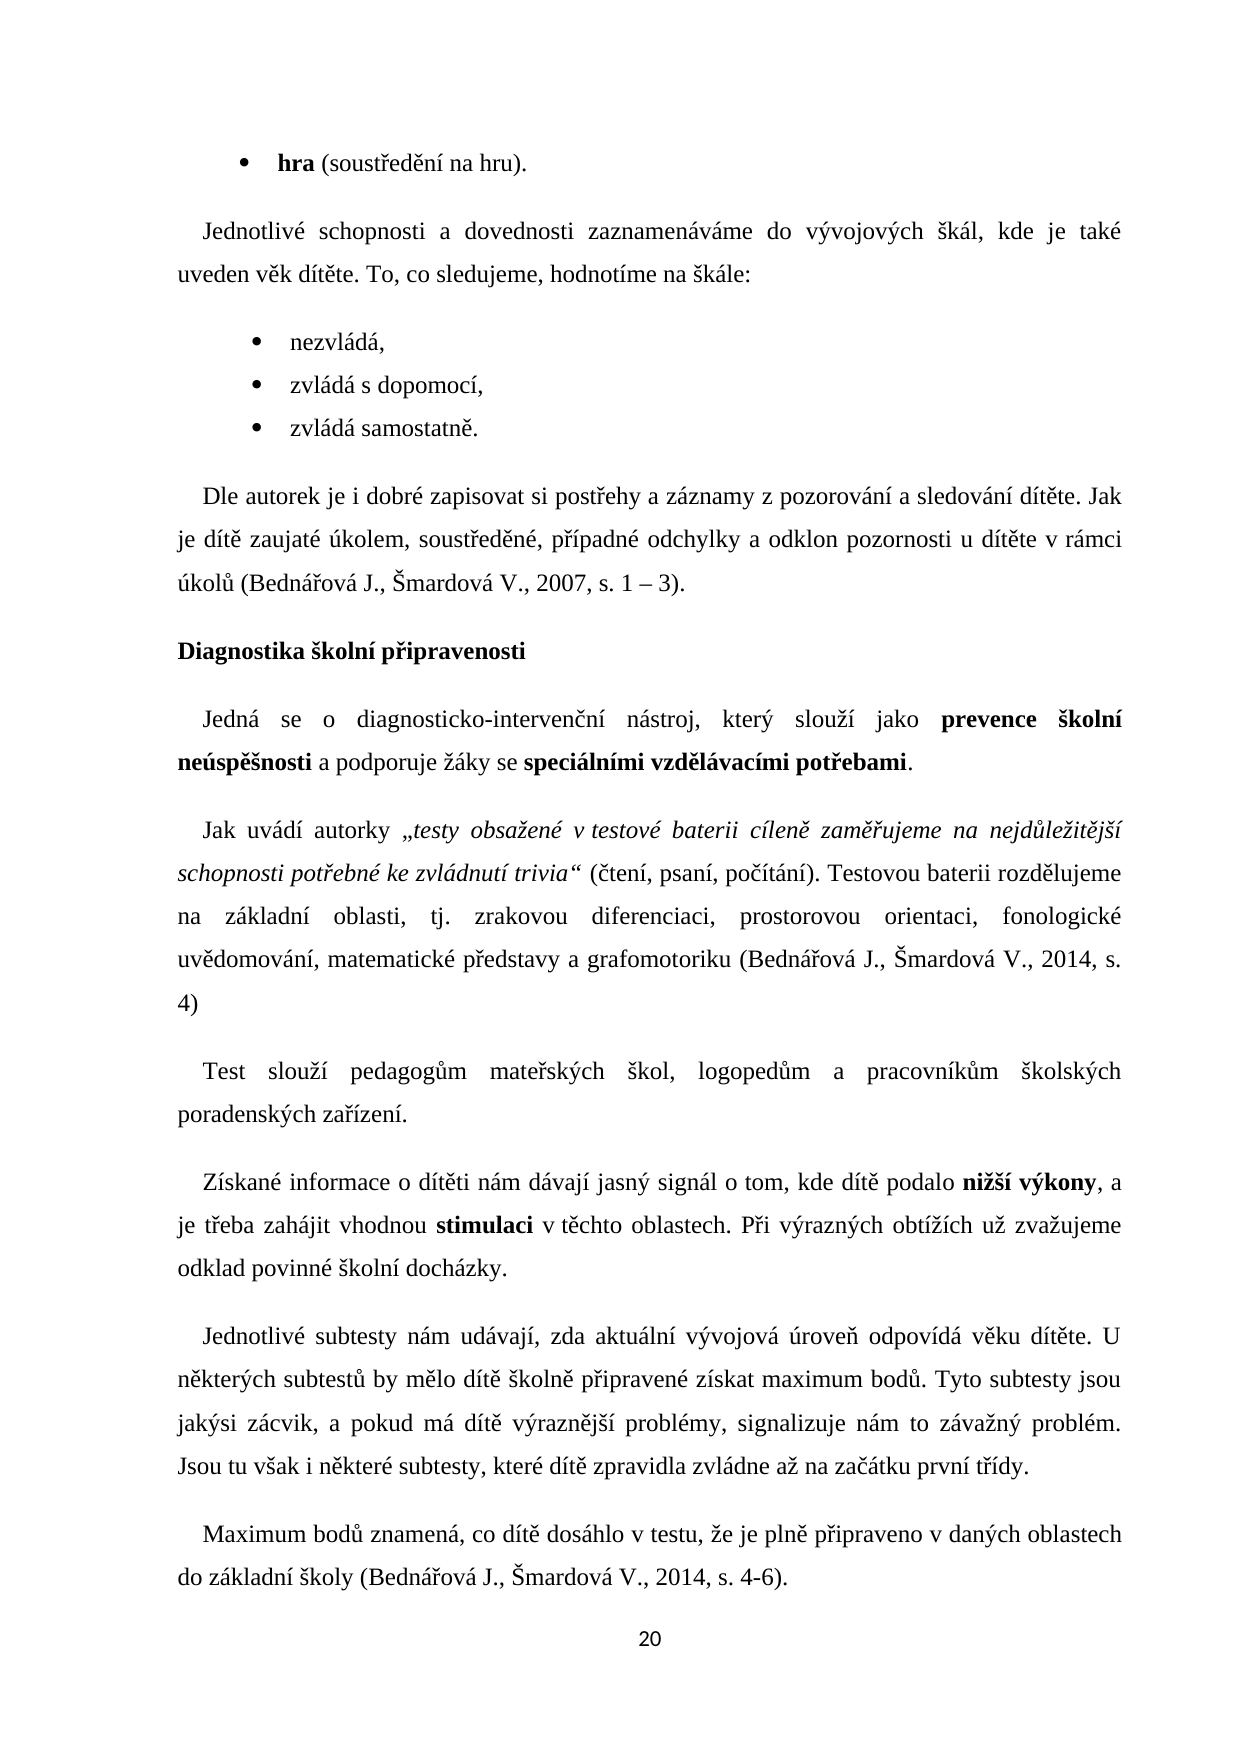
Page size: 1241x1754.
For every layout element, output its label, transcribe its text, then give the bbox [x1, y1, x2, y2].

list zvládá s dopomocí, [252, 370, 1122, 399]
text Jednotlivé schopnosti a dovednosti zaznamenáváme do vývojových škál, kde je také uveden věk dítěte. To, co sledujeme, hodnotíme na škále: [177, 216, 1122, 288]
text Dle autorek je i dobré zapisovat si postřehy a záznamy z pozorování a sledování dítěte. Jak je dítě zaujaté úkolem, soustředěné, případné odchylky a odklon pozornosti u dítěte v rámci úkolů (Bednářová J., Šmardová V., 2007, s. 1 – 3). [177, 481, 1122, 596]
text Maximum bodů znamená, co dítě dosáhlo v testu, že je plně připraveno v daných oblastech do základní školy (Bednářová J., Šmardová V., 2014, s. 4-6). [177, 1519, 1122, 1591]
text Jedná se o diagnosticko-intervenční nástroj, který slouží jako prevence školní neúspěšnosti a podporuje žáky se speciálními vzdělávacími potřebami. [177, 704, 1122, 776]
text Diagnostika školní připravenosti [177, 636, 1122, 664]
list nezvládá, [252, 327, 1122, 356]
text Získané informace o dítěti nám dávají jasný signál o tom, kde dítě podalo nižší výkony, a je třeba zahájit vhodnou stimulaci v těchto oblastech. Při výrazných obtížích už zvažujeme odklad povinné školní docházky. [177, 1167, 1122, 1282]
list hra (soustředění na hru). [240, 148, 1122, 176]
text Test slouží pedagogům mateřských škol, logopedům a pracovníkům školských poradenských zařízení. [177, 1056, 1122, 1128]
text Jak uvádí autorky „testy obsažené v testové baterii cíleně zaměřujeme na nejdůležitější schopnosti potřebné ke zvládnutí trivia“ (čtení, psaní, počítání). Testovou baterii rozdělujeme na základní oblasti, tj. zrakovou diferenciaci, prostorovou orientaci, fonologické uvědomování, matematické představy a grafomotoriku (Bednářová J., Šmardová V., 2014, s. 4) [177, 815, 1122, 1016]
text Jednotlivé subtesty nám udávají, zda aktuální vývojová úroveň odpovídá věku dítěte. U některých subtestů by mělo dítě školně připravené získat maximum bodů. Tyto subtesty jsou jakýsi zácvik, a pokud má dítě výraznější problémy, signalizuje nám to závažný problém. Jsou tu však i některé subtesty, které dítě zpravidla zvládne až na začátku první třídy. [177, 1321, 1122, 1479]
list zvládá samostatně. [252, 413, 1122, 442]
